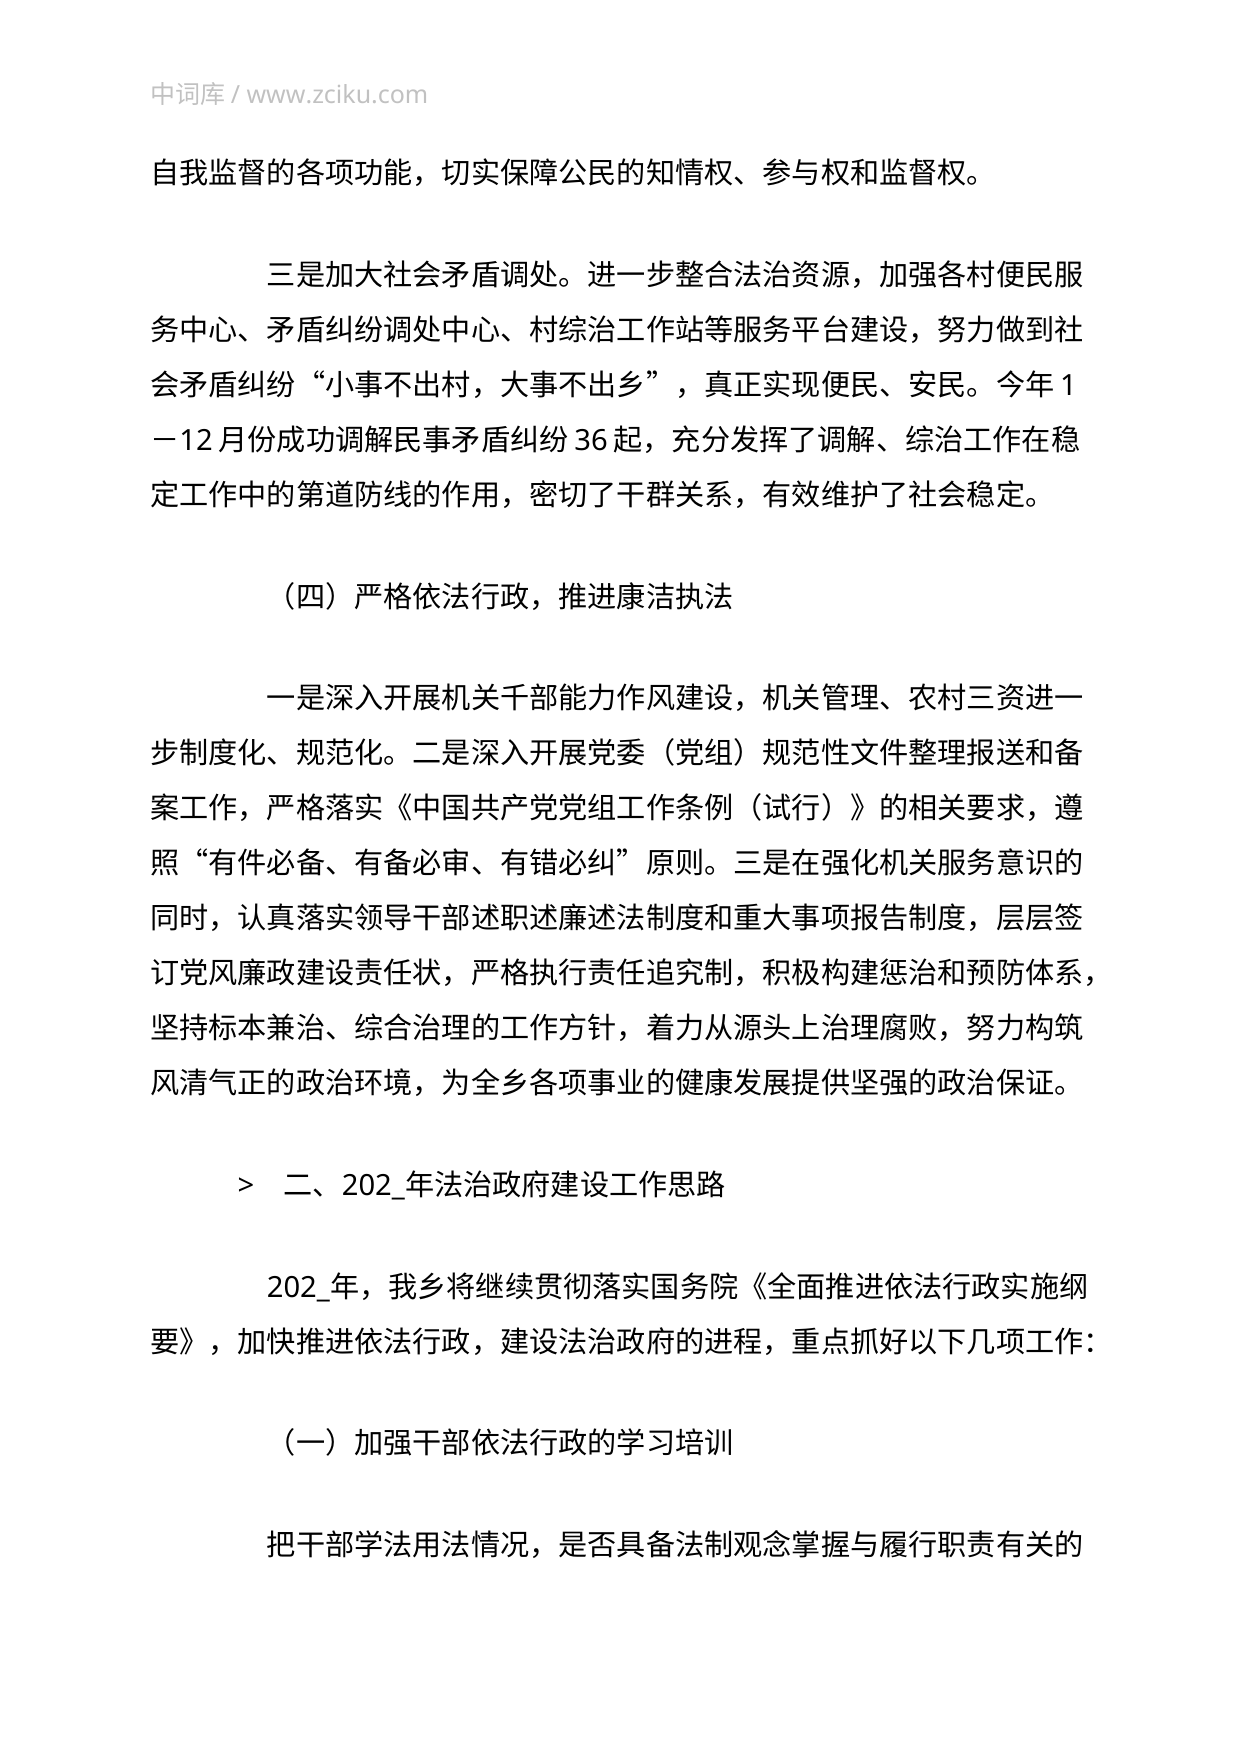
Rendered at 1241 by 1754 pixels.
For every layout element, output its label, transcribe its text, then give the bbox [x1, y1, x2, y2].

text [150, 1522, 1090, 1564]
text 三是加大社会矛盾调处。进一步整合法治资源，加强各村便民服务中心、矛盾纠纷调处中心、村综治工作站等服务平台建设，努力做到社会矛盾纠纷“小事不出村，大事不出乡”，真正实现便民、安民。今年1－12月份成功调解民事矛盾纠纷36起，充分发挥了调解、综治工作在稳定工作中的第道防线的作用，密切了干群关系，有效维护了社会稳定。 [150, 252, 1090, 514]
text 202_年，我乡将继续贯彻落实国务院《全面推进依法行政实施纲要》，加快推进依法行政，建设法治政府的进程，重点抓好以下几项工作： [150, 1263, 1090, 1360]
text 一是深入开展机关千部能力作风建设，机关管理、农村三资进一步制度化、规范化。二是深入开展党委（党组）规范性文件整理报送和备案工作，严格落实《中国共产党党组工作条例（试行）》的相关要求，遵照“有件必备、有备必审、有错必纠”原则。三是在强化机关服务意识的同时，认真落实领导干部述职述廉述法制度和重大事项报告制度，层层签订党风廉政建设责任状，严格执行责任追究制，积极构建惩治和预防体系，坚持标本兼治、综合治理的工作方针，着力从源头上治理腐败，努力构筑风清气正的政治环境，为全乡各项事业的健康发展提供坚强的政治保证。 [150, 675, 1090, 1102]
text （四）严格依法行政，推进康洁执法 [150, 573, 1090, 616]
text （一）加强干部依法行政的学习培训 [150, 1420, 1090, 1462]
text > 二、202_年法治政府建设工作思路 [150, 1161, 1090, 1203]
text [150, 150, 1090, 192]
